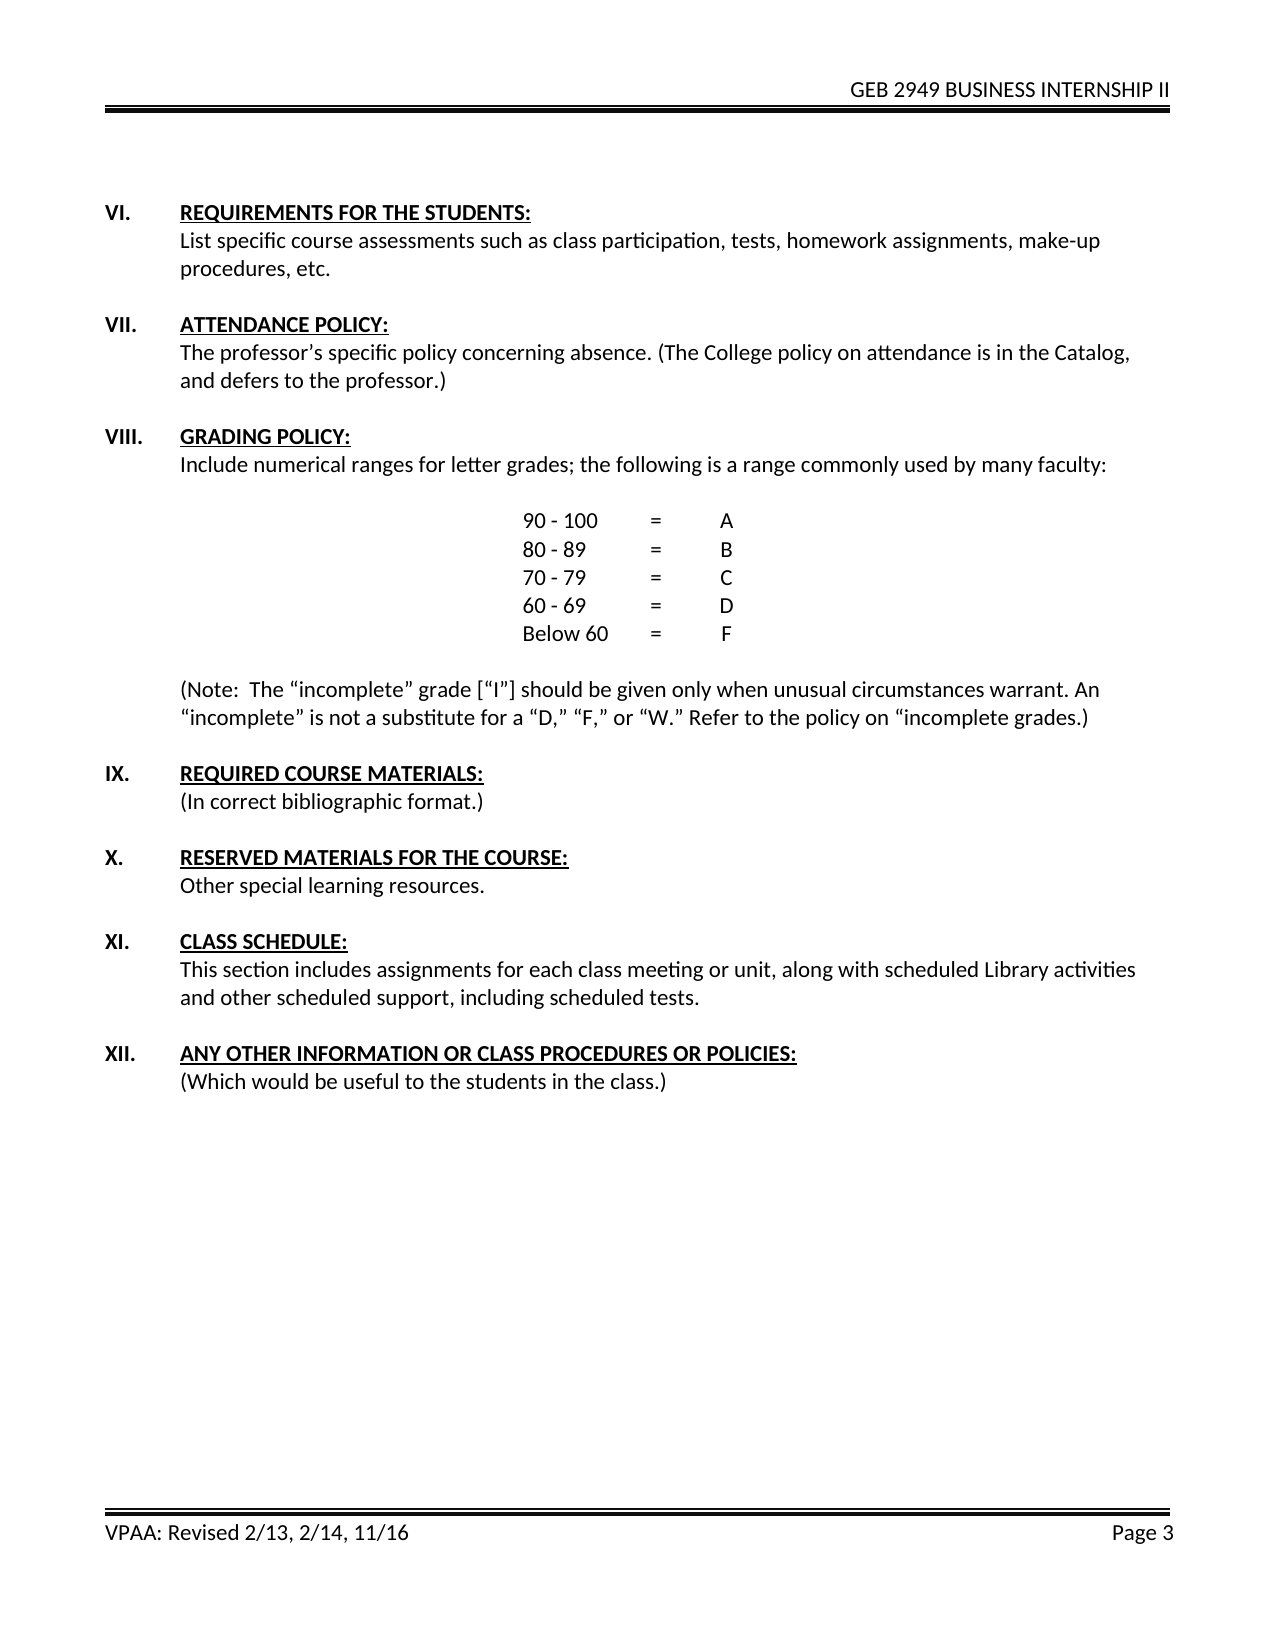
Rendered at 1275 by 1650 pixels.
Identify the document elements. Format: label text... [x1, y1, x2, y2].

text (Which would be useful to the students in the class.) [180, 1067, 1170, 1095]
text List specific course assessments such as class participation, tests, homework assignments, make-up procedures, etc. [180, 226, 1170, 282]
table_header A [689, 506, 764, 535]
text Other special learning resources. [180, 871, 1170, 899]
table_cell 80 - 89 [511, 535, 623, 563]
table_header 90 - 100 [511, 506, 623, 535]
table_cell = [623, 563, 689, 591]
table_cell = [623, 591, 689, 619]
list ANY OTHER INFORMATION OR CLASS PROCEDURES OR POLICIES: [105, 1039, 1170, 1067]
list GRADING POLICY: [105, 422, 1170, 450]
text (In correct bibliographic format.) [180, 787, 1170, 815]
table_header = [623, 506, 689, 535]
text (Note: The “incomplete” grade [“I”] should be given only when unusual circumstances warrant. An “incomplete” is not a substitute for a “D,” “F,” or “W.” Refer to the policy on “incomplete grades.) [180, 675, 1170, 731]
list REQUIREMENTS FOR THE STUDENTS: [105, 198, 1170, 226]
list REQUIRED COURSE MATERIALS: [105, 759, 1170, 787]
table_cell B [689, 535, 764, 563]
table_cell Below 60 [511, 619, 623, 647]
table_cell 70 - 79 [511, 563, 623, 591]
table_cell 60 - 69 [511, 591, 623, 619]
table_cell D [689, 591, 764, 619]
table_cell = [623, 535, 689, 563]
list RESERVED MATERIALS FOR THE COURSE: [105, 843, 1170, 871]
text The professor’s specific policy concerning absence. (The College policy on attendance is in the Catalog, and defers to the professor.) [180, 338, 1170, 394]
text Include numerical ranges for letter grades; the following is a range commonly used by many faculty: [180, 450, 1170, 478]
list CLASS SCHEDULE: [105, 927, 1170, 955]
table_cell = [623, 619, 689, 647]
text This section includes assignments for each class meeting or unit, along with scheduled Library activities and other scheduled support, including scheduled tests. [180, 955, 1170, 1011]
list ATTENDANCE POLICY: [105, 310, 1170, 338]
table_cell C [689, 563, 764, 591]
table_cell F [689, 619, 764, 647]
